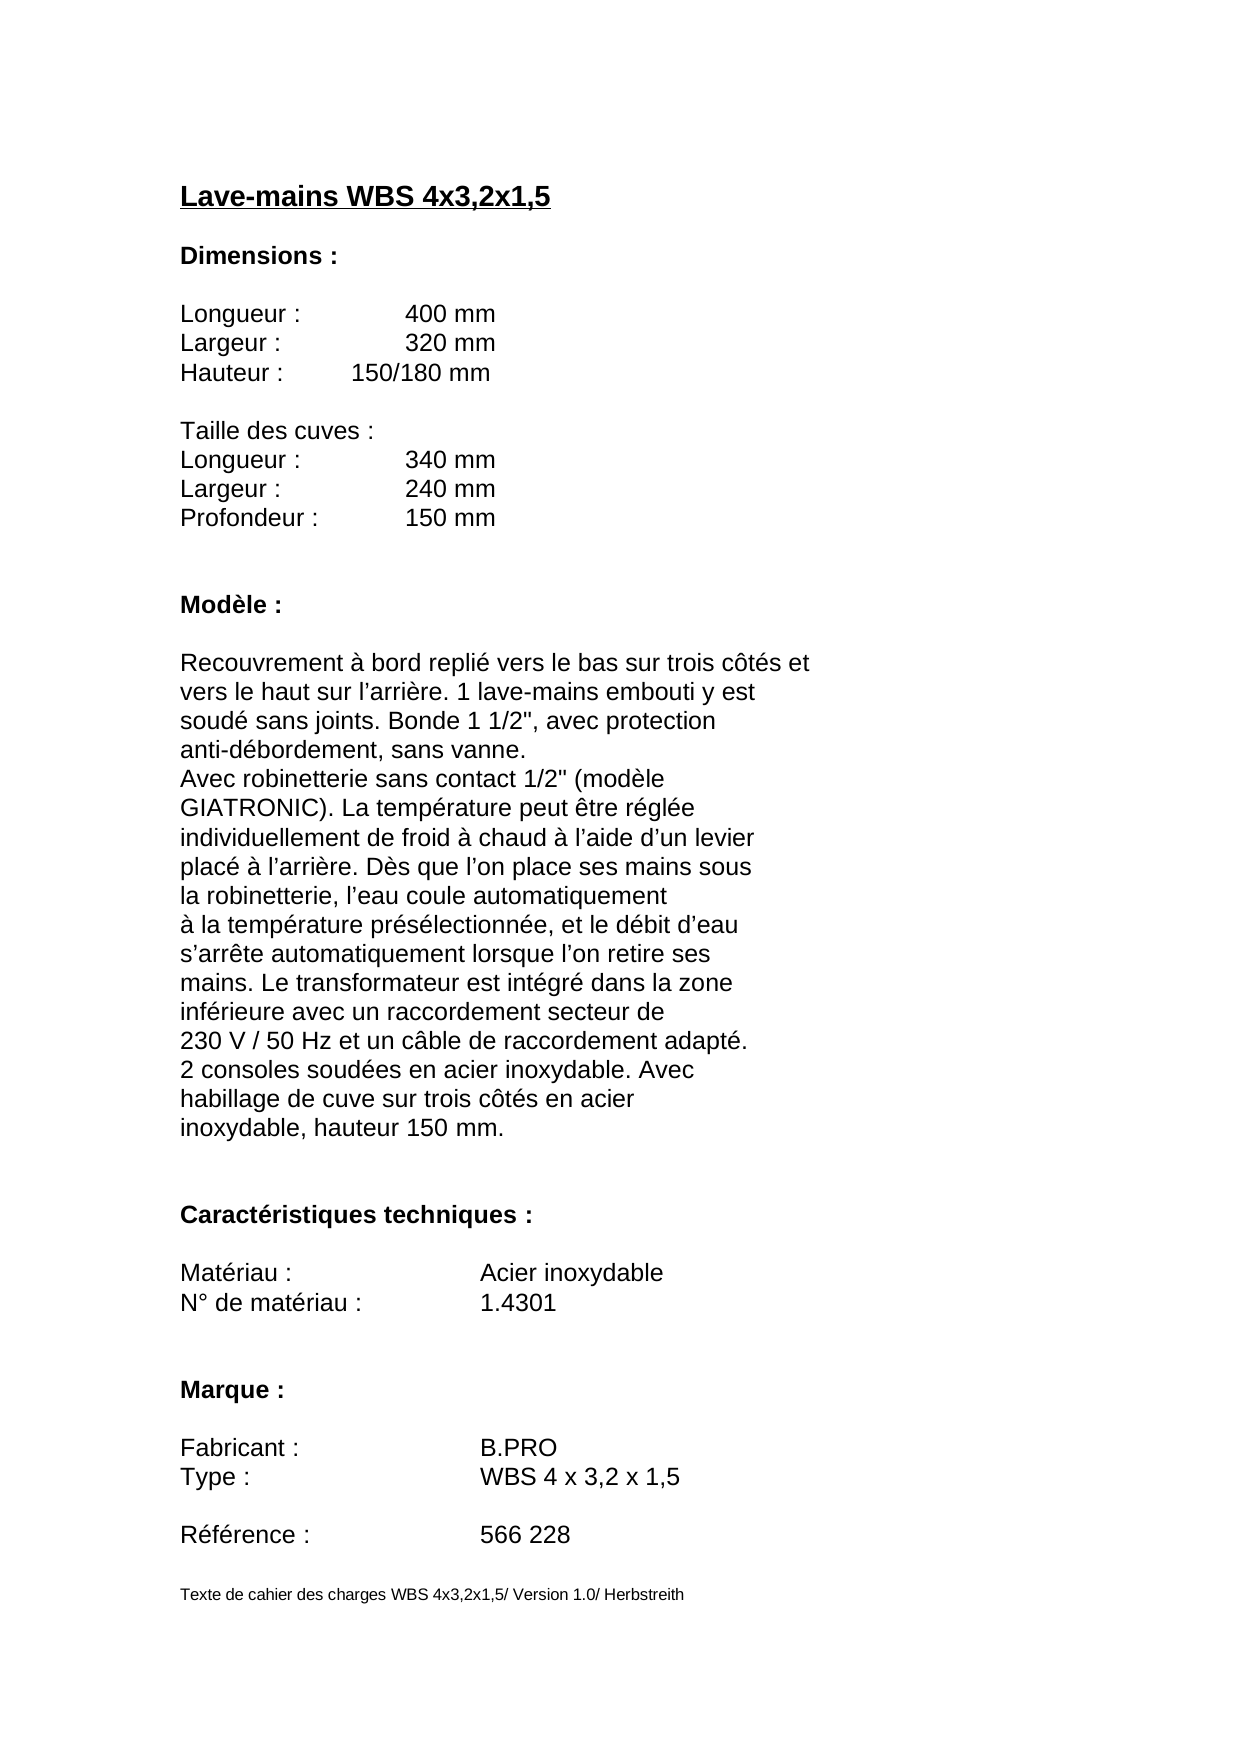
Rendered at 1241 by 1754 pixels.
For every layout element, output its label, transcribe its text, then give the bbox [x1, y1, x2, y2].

text Avec robinetterie sans contact 1/2" (modèle GIATRONIC). La température peut être réglée individuellement de froid à chaud à l’aide d’un levier placé à l’arrière. Dès que l’on place ses mains sous la robinetterie, l’eau coule automatiquement [180, 764, 768, 909]
text Modèle : [180, 590, 768, 619]
text Taille des cuves : [180, 416, 768, 444]
text Matériau : Acier inoxydable [180, 1258, 827, 1287]
text Longueur : 340 mm [180, 444, 768, 474]
text à la température présélectionnée, et le débit d’eau s’arrête automatiquement lorsque l’on retire ses mains. Le transformateur est intégré dans la zone inférieure avec un raccordement secteur de 230 V / 50 Hz et un câble de raccordement adapté. 2 consoles soudées en acier inoxydable. Avec habillage de cuve sur trois côtés en acier inoxydable, hauteur 150 mm. [180, 909, 768, 1142]
text Largeur : 320 mm [180, 328, 768, 357]
text Marque : [180, 1374, 827, 1404]
text Largeur : 240 mm [180, 474, 768, 503]
text Dimensions : [180, 241, 768, 270]
text Longueur : 400 mm [180, 299, 768, 328]
text Hauteur : 150/180 mm [180, 357, 768, 386]
text Recouvrement à bord replié vers le bas sur trois côtés et vers le haut sur l’arrière. 1 lave-mains embouti y est soudé sans joints. Bonde 1 1/2", avec protection anti-débordement, sans vanne. [180, 648, 827, 764]
text N° de matériau : 1.4301 [180, 1287, 827, 1316]
text Caractéristiques techniques : [180, 1200, 827, 1229]
text Type : WBS 4 x 3,2 x 1,5 [180, 1462, 827, 1491]
text Lave-mains WBS 4x3,2x1,5 [180, 178, 768, 212]
text Fabricant : B.PRO [180, 1433, 827, 1462]
text Référence : 566 228 [180, 1520, 827, 1549]
text Profondeur : 150 mm [180, 503, 768, 532]
